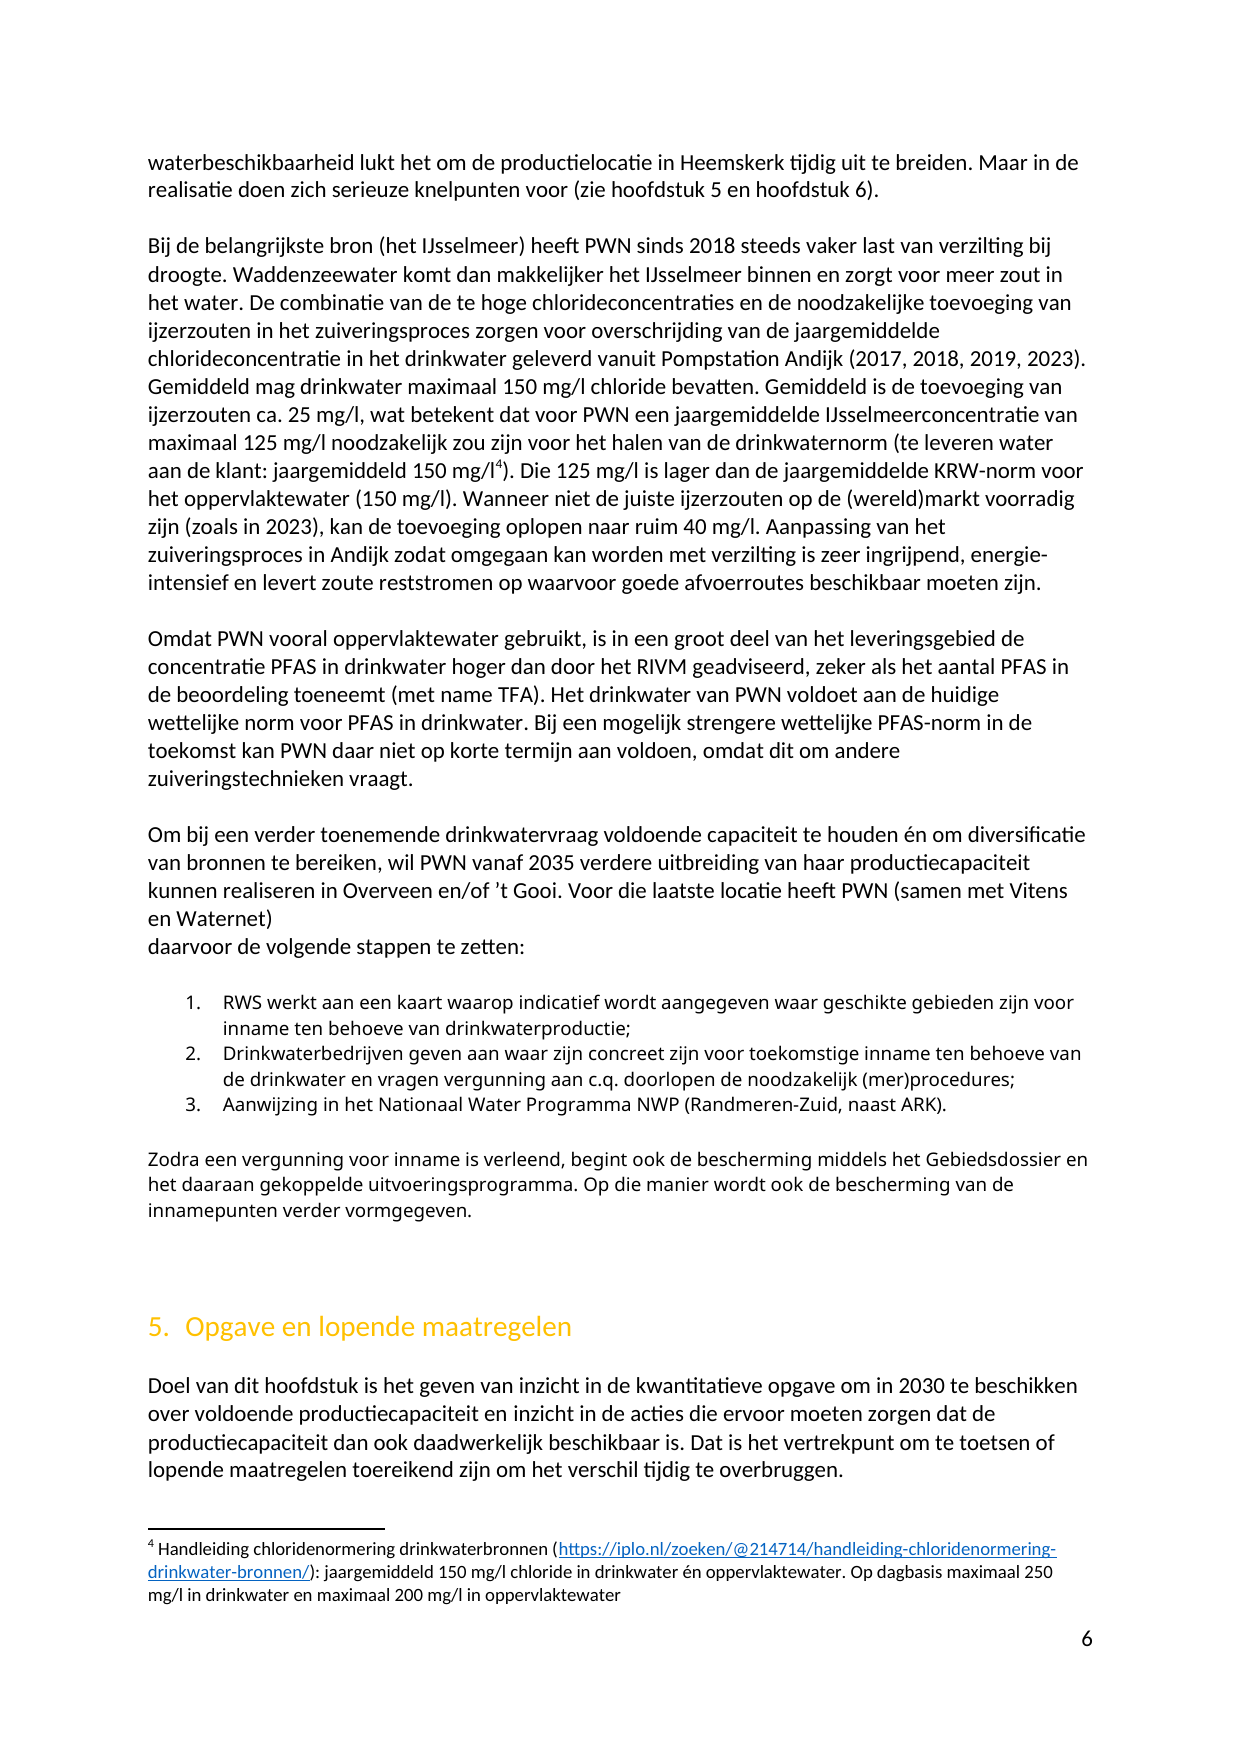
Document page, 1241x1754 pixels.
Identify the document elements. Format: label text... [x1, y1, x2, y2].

list RWS werkt aan een kaart waarop indicatief wordt aangegeven waar geschikte gebieden zijn voor inname ten behoeve van drinkwaterproductie; [185, 989, 1093, 1040]
text Zodra een vergunning voor inname is verleend, begint ook de bescherming middels het Gebiedsdossier en het daaraan gekoppelde uitvoeringsprogramma. Op die manier wordt ook de bescherming van de innamepunten verder vormgegeven. [148, 1204, 1093, 1281]
list Drinkwaterbedrijven geven aan waar zijn concreet zijn voor toekomstige inname ten behoeve van de drinkwater en vragen vergunning aan c.q. doorlopen de noodzakelijk (mer)procedures; [185, 1069, 1093, 1121]
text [148, 148, 1093, 204]
text Bij de belangrijkste bron (het IJsselmeer) heeft PWN sinds 2018 steeds vaker last van verzilting bij droogte. Waddenzeewater komt dan makkelijker het IJsselmeer binnen en zorgt voor meer zout in het water. De combinatie van de te hoge chlorideconcentraties en de noodzakelijke toevoeging van ijzerzouten in het zuiveringsproces zorgen voor overschrijding van de jaargemiddelde chlorideconcentratie in het drinkwater geleverd vanuit Pompstation Andijk (2017, 2018, 2019, 2023). Gemiddeld mag drinkwater maximaal 150 mg/l chloride bevatten. Gemiddeld is de toevoeging van ijzerzouten ca. 25 mg/l, wat betekent dat voor PWN een jaargemiddelde IJsselmeerconcentratie van maximaal 125 mg/l noodzakelijk zou zijn voor het halen van de drinkwaternorm (te leveren water aan de klant: jaargemiddeld 150 mg/l). Die 125 mg/l is lager dan de jaargemiddelde KRW-norm voor het oppervlaktewater (150 mg/l). Wanneer niet de juiste ijzerzouten op de (wereld)markt voorradig zijn (zoals in 2023), kan de toevoeging oplopen naar ruim 40 mg/l. Aanpassing van het zuiveringsproces in Andijk zodat omgegaan kan worden met verzilting is zeer ingrijpend, energie-intensief en levert zoute reststromen op waarvoor goede afvoerroutes beschikbaar moeten zijn. [148, 232, 1093, 596]
text daarvoor de volgende stappen te zetten: [148, 932, 1093, 960]
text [148, 1430, 1093, 1486]
text Om bij een verder toenemende drinkwatervraag voldoende capaciteit te houden én om diversificatie van bronnen te bereiken, wil PWN vanaf 2035 verdere uitbreiding van haar productiecapaciteit kunnen realiseren in Overveen en/of ’t Gooi. Voor die laatste locatie heeft PWN (samen met Vitens en Waternet) [148, 820, 1093, 932]
list Aanwijzing in het Nationaal Water Programma NWP (Randmeren-Zuid, naast ARK). [185, 1150, 1093, 1175]
list Opgave en lopende maatregelen [148, 1366, 1093, 1402]
text Omdat PWN vooral oppervlaktewater gebruikt, is in een groot deel van het leveringsgebied de concentratie PFAS in drinkwater hoger dan door het RIVM geadviseerd, zeker als het aantal PFAS in de beoordeling toeneemt (met name TFA). Het drinkwater van PWN voldoet aan de huidige wettelijke norm voor PFAS in drinkwater. Bij een mogelijk strengere wettelijke PFAS-norm in de toekomst kan PWN daar niet op korte termijn aan voldoen, omdat dit om andere zuiveringstechnieken vraagt. [148, 624, 1093, 792]
